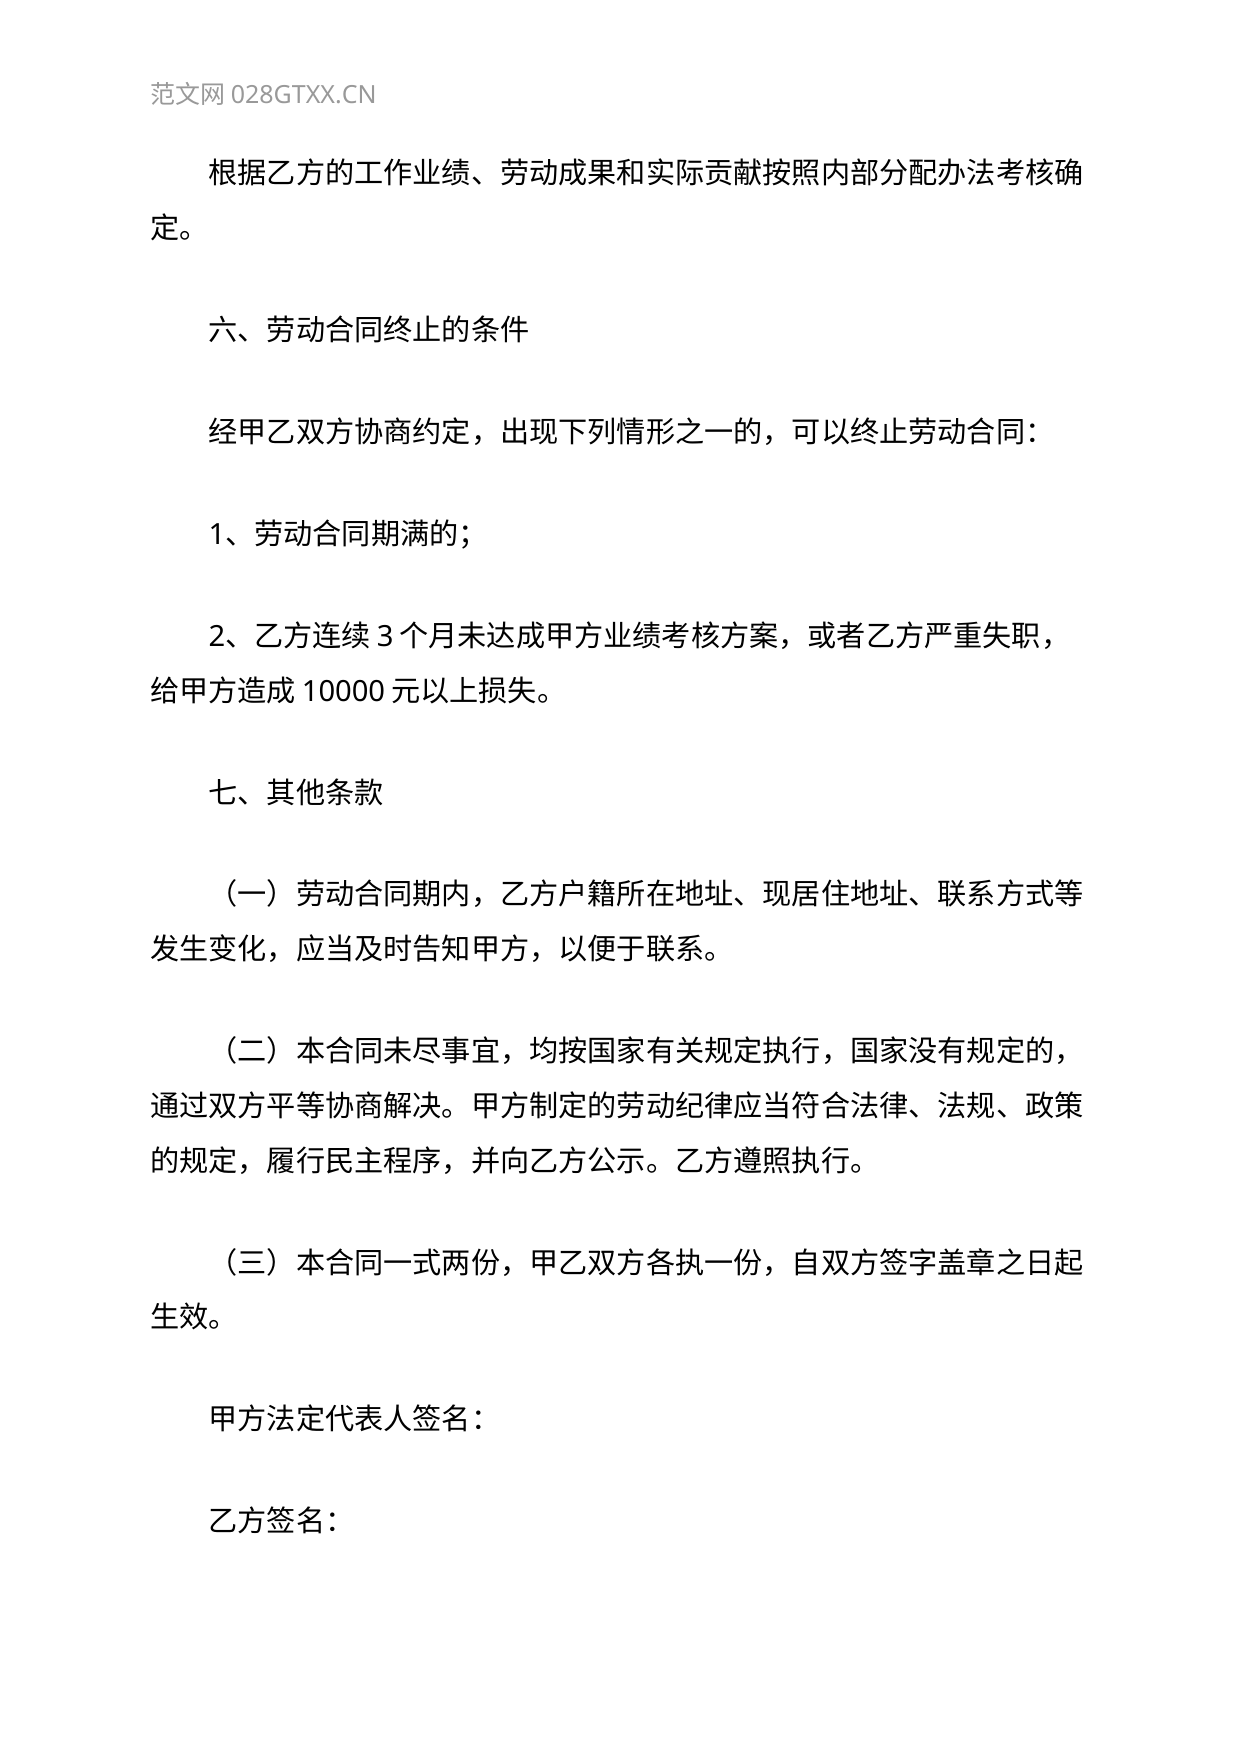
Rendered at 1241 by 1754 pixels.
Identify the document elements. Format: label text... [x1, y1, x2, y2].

text 根据乙方的工作业绩、劳动成果和实际贡献按照内部分配办法考核确定。 [150, 150, 1090, 247]
text 乙方签名： [150, 1498, 1090, 1540]
text （一）劳动合同期内，乙方户籍所在地址、现居住地址、联系方式等发生变化，应当及时告知甲方，以便于联系。 [150, 871, 1090, 968]
text 经甲乙双方协商约定，出现下列情形之一的，可以终止劳动合同： [150, 408, 1090, 451]
text 1、劳动合同期满的； [150, 510, 1090, 553]
text 六、劳动合同终止的条件 [150, 307, 1090, 349]
text 甲方法定代表人签名： [150, 1396, 1090, 1438]
text （三）本合同一式两份，甲乙双方各执一份，自双方签字盖章之日起生效。 [150, 1239, 1090, 1336]
text 七、其他条款 [150, 769, 1090, 811]
text 2、乙方连续3个月未达成甲方业绩考核方案，或者乙方严重失职，给甲方造成10000元以上损失。 [150, 612, 1090, 709]
text （二）本合同未尽事宜，均按国家有关规定执行，国家没有规定的，通过双方平等协商解决。甲方制定的劳动纪律应当符合法律、法规、政策的规定，履行民主程序，并向乙方公示。乙方遵照执行。 [150, 1028, 1090, 1180]
